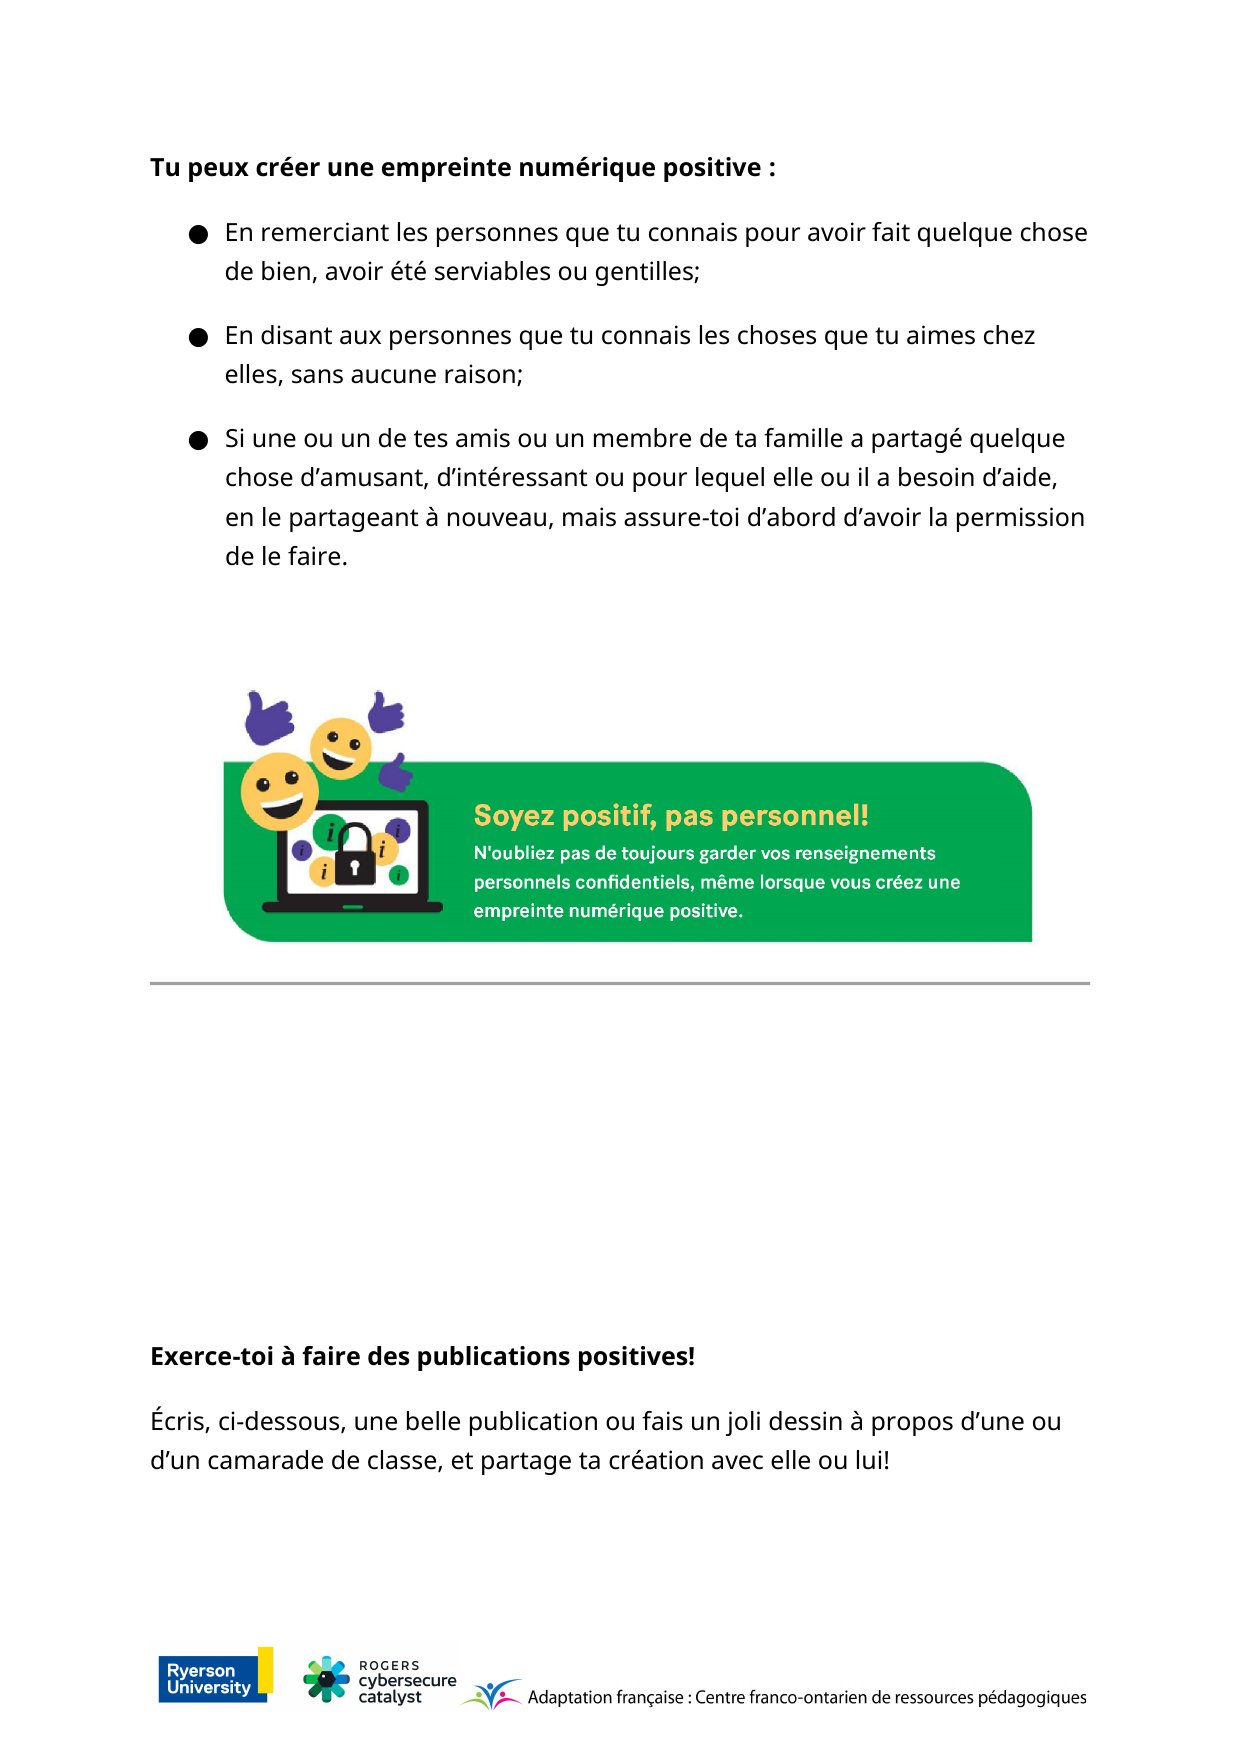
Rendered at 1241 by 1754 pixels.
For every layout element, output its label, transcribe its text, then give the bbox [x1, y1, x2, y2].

subtitle Exerce-toi à faire des publications positives! [150, 1339, 1090, 1373]
text Écris, ci-dessous, une belle publication ou fais un joli dessin à propos d’une ou d’un camarade de classe, et partage ta création avec elle ou lui! [150, 1403, 1090, 1476]
subtitle Tu peux créer une empreinte numérique positive : [150, 150, 1090, 184]
picture [150, 1640, 1087, 1711]
list En remerciant les personnes que tu connais pour avoir fait quelque chose de bien, avoir été serviables ou gentilles; [187, 214, 1090, 287]
list En disant aux personnes que tu connais les choses que tu aimes chez elles, sans aucune raison; [187, 317, 1090, 391]
list Si une ou un de tes amis ou un membre de ta famille a partagé quelque chose d’amusant, d’intéressant ou pour lequel elle ou il a besoin d’aide, en le partageant à nouveau, mais assure-toi d’abord d’avoir la permission de le faire. [187, 421, 1090, 572]
picture [150, 665, 1091, 978]
